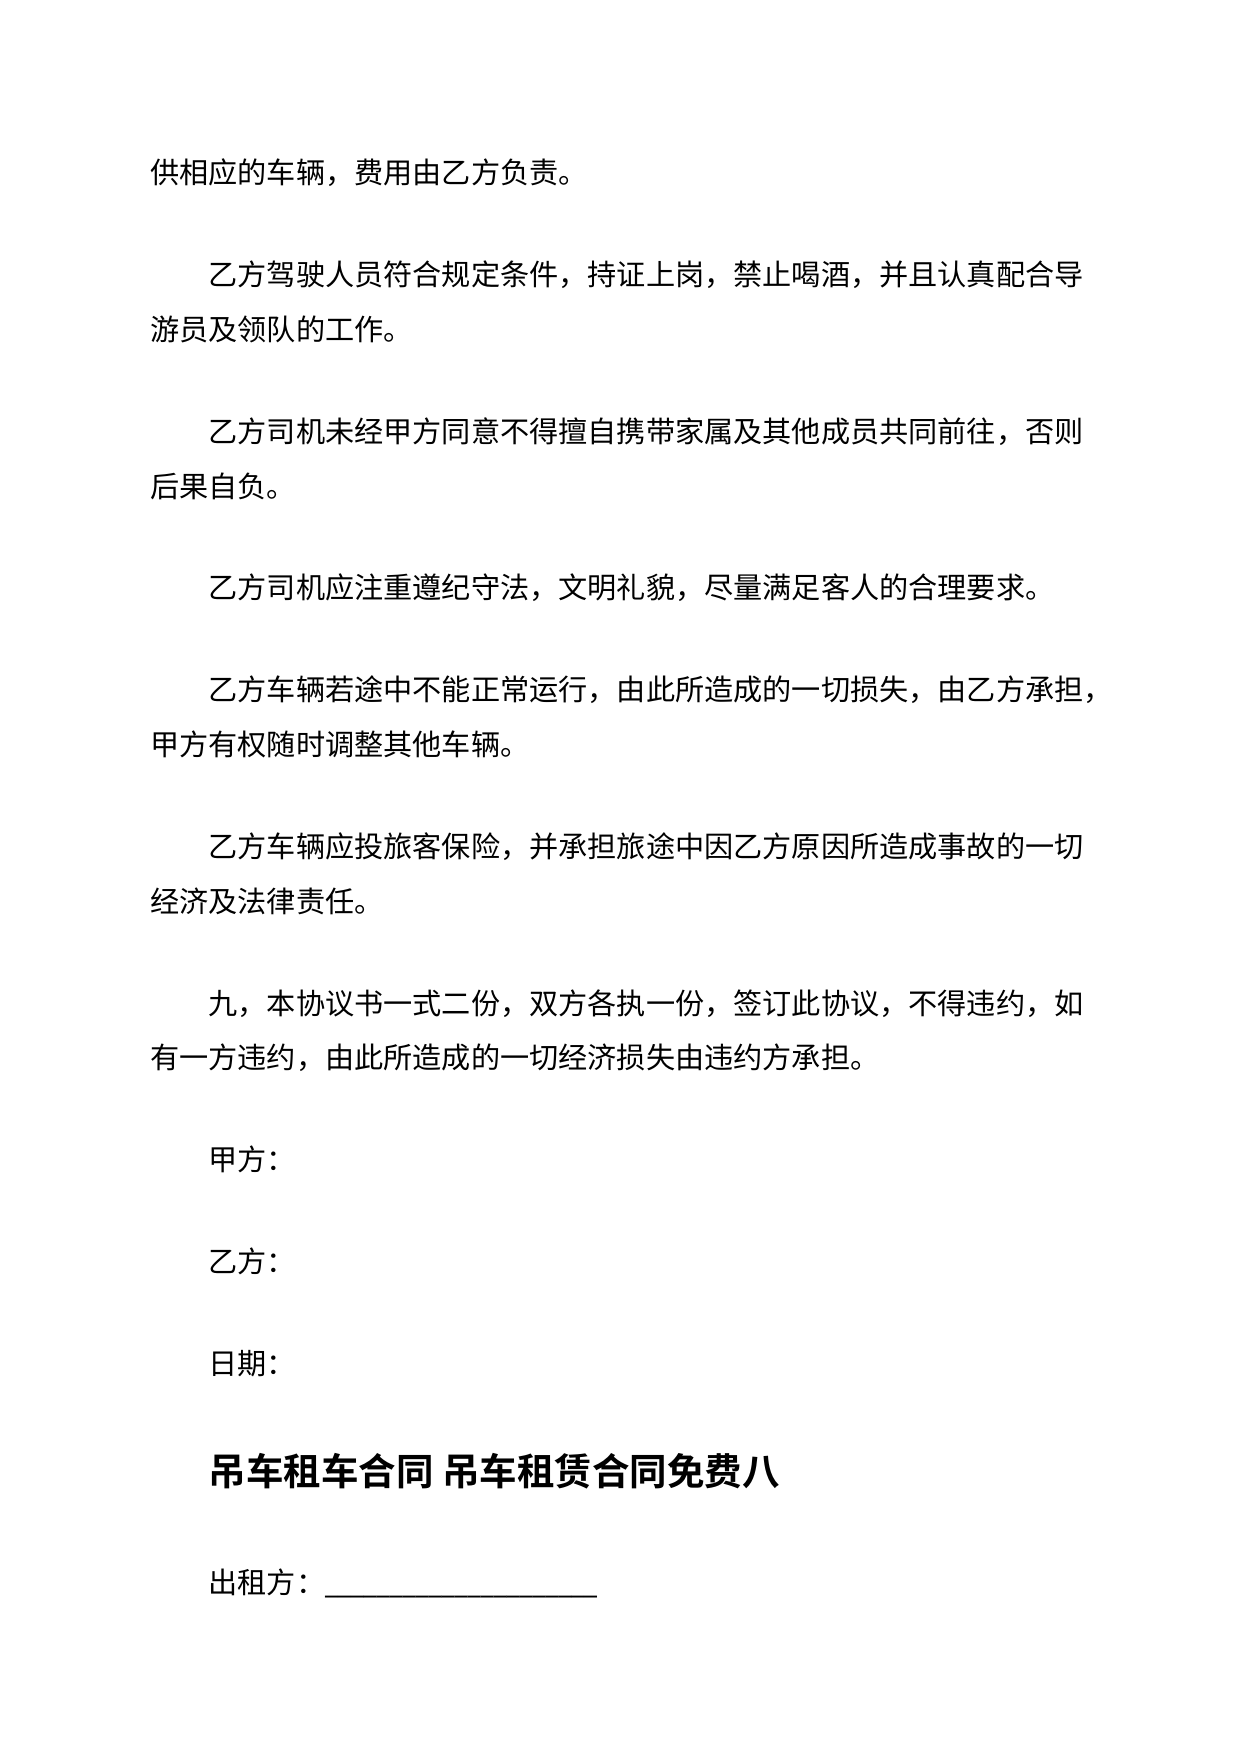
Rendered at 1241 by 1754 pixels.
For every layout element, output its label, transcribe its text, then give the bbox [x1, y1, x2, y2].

text 九，本协议书一式二份，双方各执一份，签订此协议，不得违约，如有一方违约，由此所造成的一切经济损失由违约方承担。 [150, 980, 1090, 1077]
text 吊车租车合同 吊车租赁合同免费八 [150, 1442, 1090, 1496]
text 日期： [150, 1340, 1090, 1383]
text 甲方： [150, 1137, 1090, 1179]
text 乙方司机未经甲方同意不得擅自携带家属及其他成员共同前往，否则后果自负。 [150, 408, 1090, 506]
text 乙方司机应注重遵纪守法，文明礼貌，尽量满足客人的合理要求。 [150, 565, 1090, 607]
text 乙方车辆若途中不能正常运行，由此所造成的一切损失，由乙方承担，甲方有权随时调整其他车辆。 [150, 667, 1090, 764]
text 乙方： [150, 1239, 1090, 1281]
text 乙方车辆应投旅客保险，并承担旅途中因乙方原因所造成事故的一切经济及法律责任。 [150, 823, 1090, 921]
text 出租方：_____________________ [150, 1559, 1090, 1602]
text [150, 150, 1090, 192]
text 乙方驾驶人员符合规定条件，持证上岗，禁止喝酒，并且认真配合导游员及领队的工作。 [150, 252, 1090, 349]
